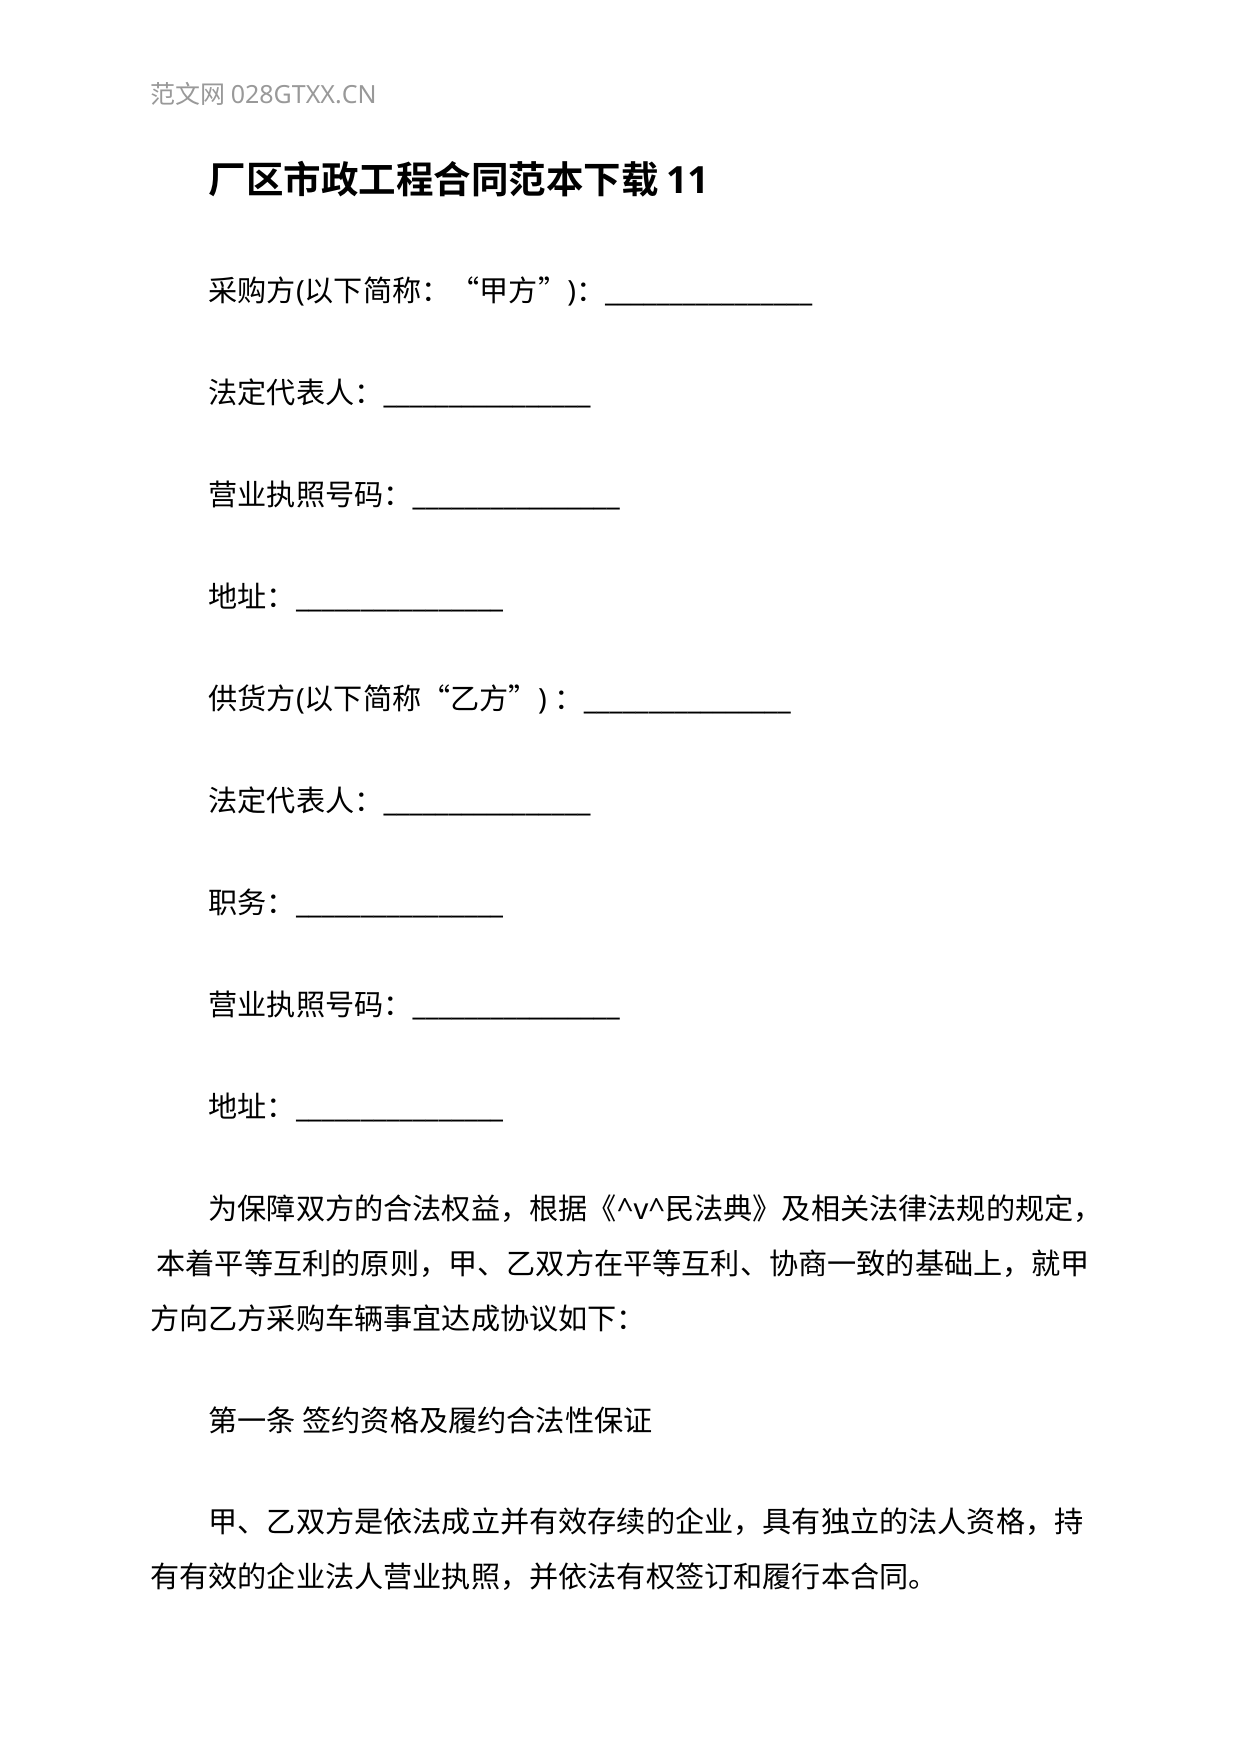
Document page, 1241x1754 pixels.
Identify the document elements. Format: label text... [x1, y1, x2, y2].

text 地址：________________ [150, 573, 1090, 616]
text 甲、乙双方是依法成立并有效存续的企业，具有独立的法人资格，持有有效的企业法人营业执照，并依法有权签订和履行本合同。 [150, 1499, 1090, 1596]
text 第一条 签约资格及履约合法性保证 [150, 1397, 1090, 1439]
text 采购方(以下简称：“甲方”)：________________ [150, 268, 1090, 310]
text 法定代表人：________________ [150, 777, 1090, 820]
text 供货方(以下简称“乙方”) ：________________ [150, 676, 1090, 718]
text 厂区市政工程合同范本下载11 [150, 150, 1090, 204]
text 法定代表人：________________ [150, 369, 1090, 412]
text 为保障双方的合法权益，根据《^v^民法典》及相关法律法规的规定， 本着平等互利的原则，甲、乙双方在平等互利、协商一致的基础上，就甲方向乙方采购车辆事宜达成协议如下： [150, 1185, 1090, 1338]
text 职务：________________ [150, 879, 1090, 922]
text 营业执照号码：________________ [150, 981, 1090, 1024]
text 营业执照号码：________________ [150, 472, 1090, 514]
text 地址：________________ [150, 1083, 1090, 1126]
